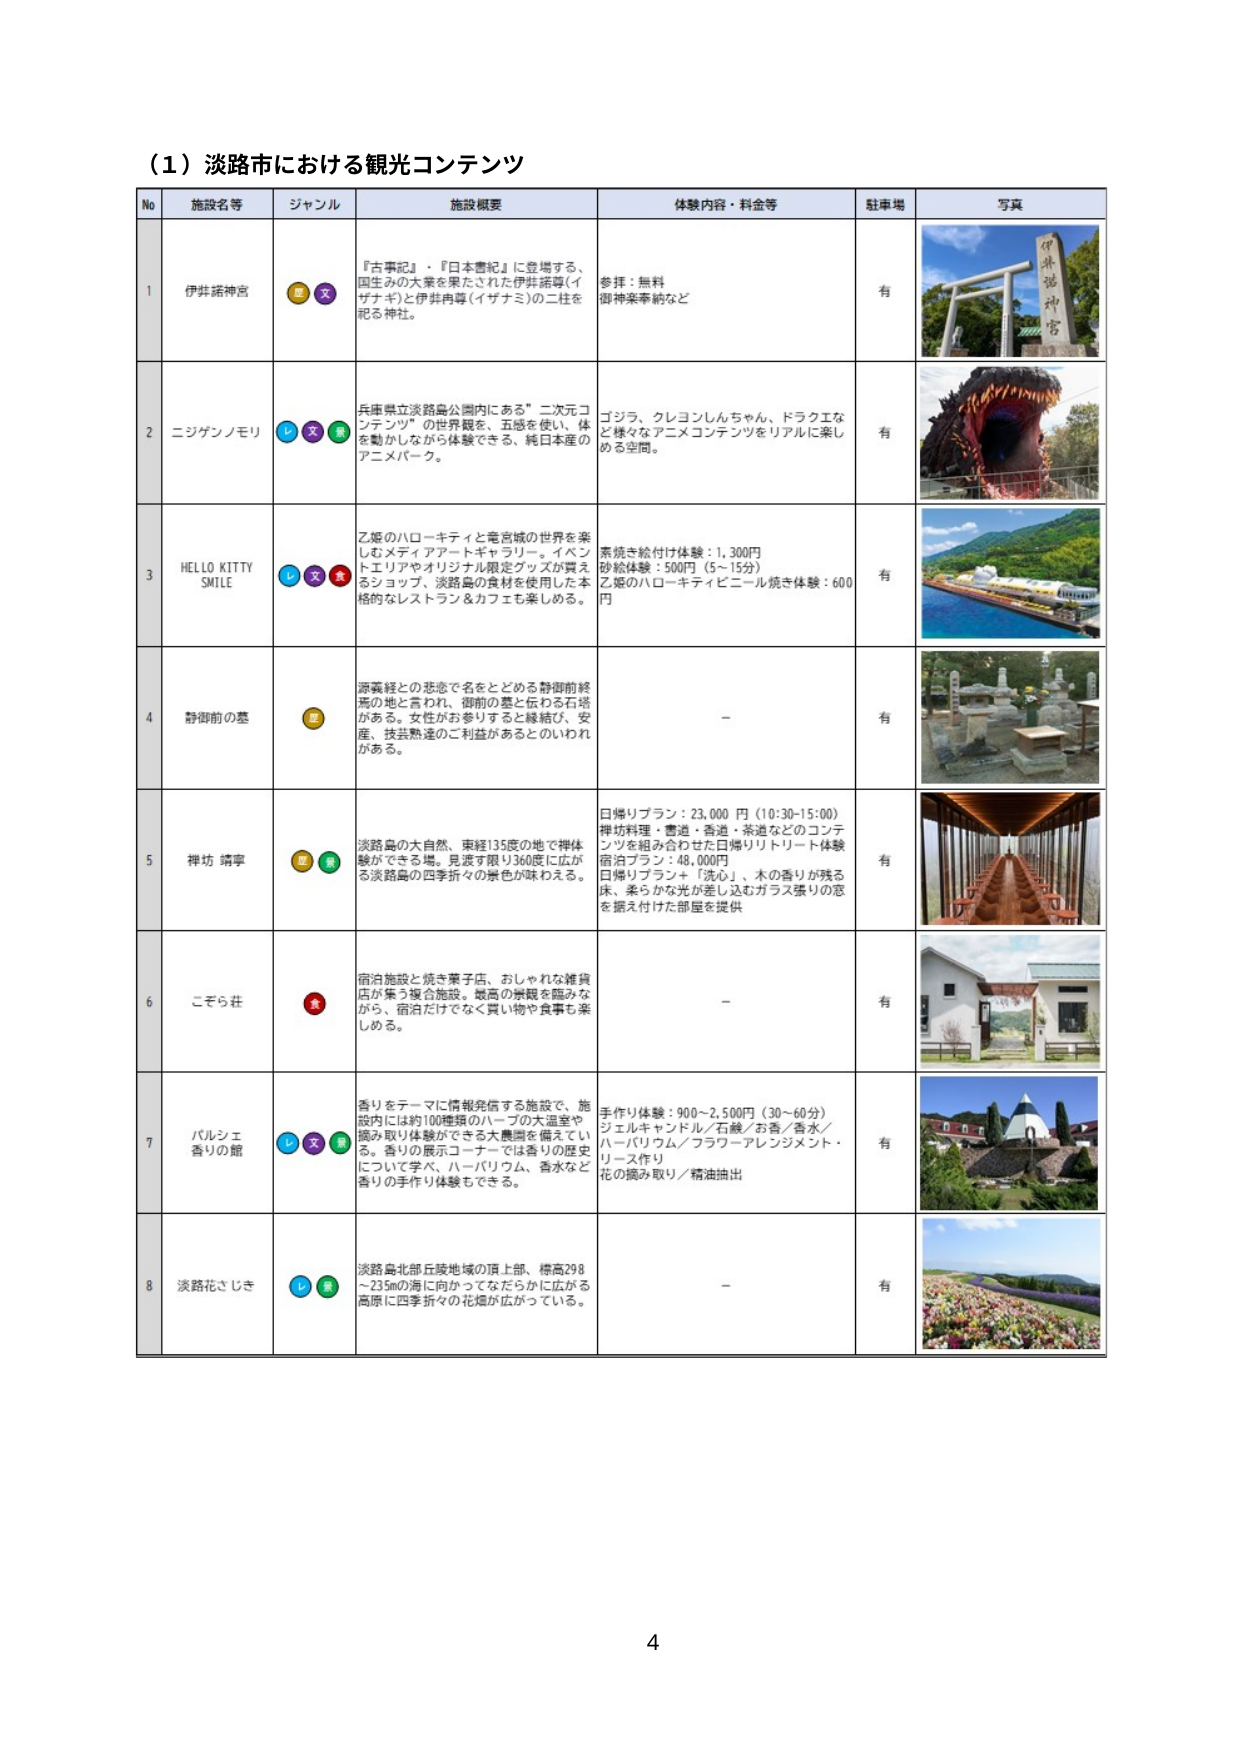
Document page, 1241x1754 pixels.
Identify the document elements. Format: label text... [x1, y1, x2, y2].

picture [135, 187, 1108, 1358]
subtitle （１）淡路市における観光コンテンツ [136, 139, 1104, 187]
